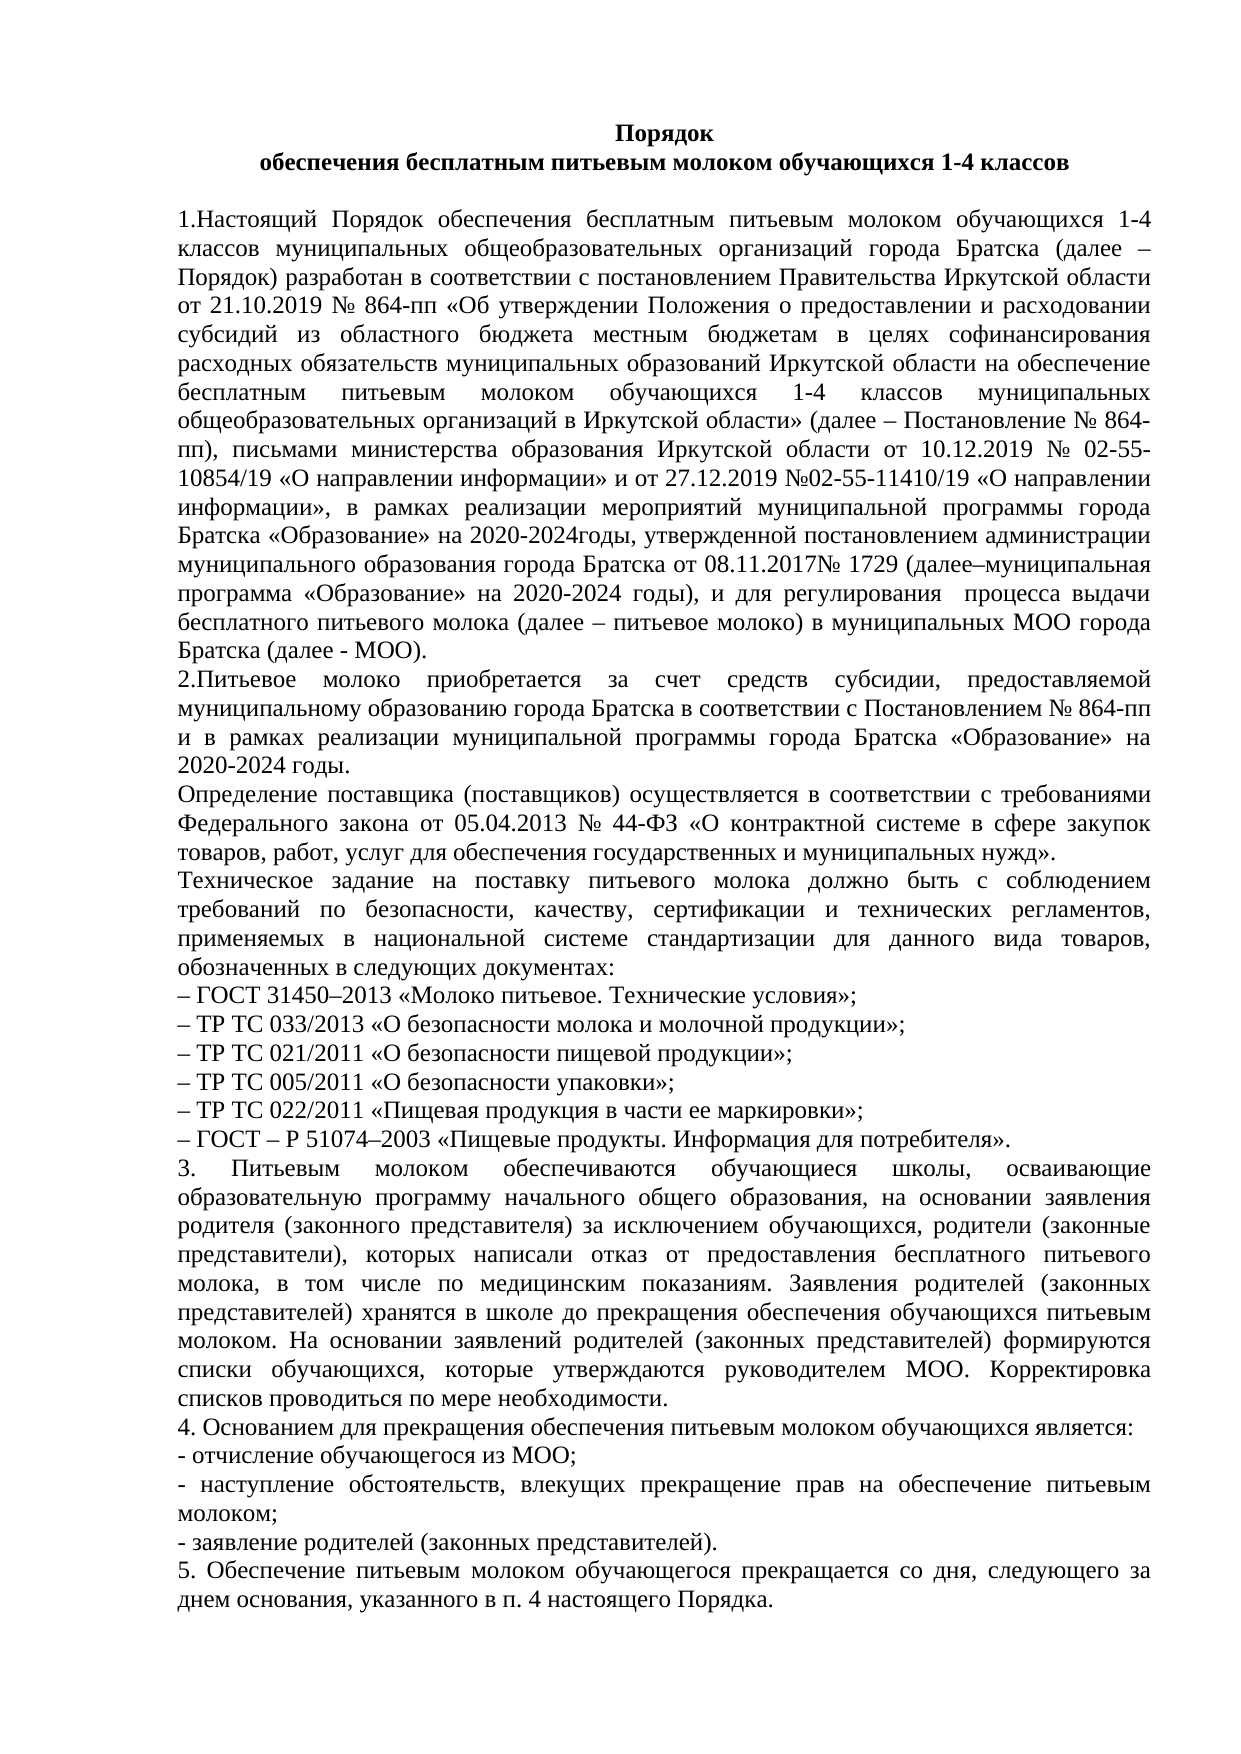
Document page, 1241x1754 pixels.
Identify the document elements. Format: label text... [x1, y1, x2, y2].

text - отчисление обучающегося из МОО; [177, 1441, 1152, 1469]
text - заявление родителей (законных представителей). [177, 1527, 1152, 1556]
text 5. Обеспечение питьевым молоком обучающегося прекращается со дня, следующего за днем основания, указанного в п. 4 настоящего Порядка. [177, 1556, 1152, 1613]
text 3. Питьевым молоком обеспечиваются обучающиеся школы, осваивающие образовательную программу начального общего образования, на основании заявления родителя (законного представителя) за исключением обучающихся, родители (законные представители), которых написали отказ от предоставления бесплатного питьевого молока, в том числе по медицинским показаниям. Заявления родителей (законных представителей) хранятся в школе до прекращения обеспечения обучающихся питьевым молоком. На основании заявлений родителей (законных представителей) формируются списки обучающихся, которые утверждаются руководителем МОО. Корректировка списков проводиться по мере необходимости. [177, 1153, 1152, 1412]
text 4. Основанием для прекращения обеспечения питьевым молоком обучающихся является: [177, 1412, 1152, 1441]
text – ТР ТС 033/2013 «О безопасности молока и молочной продукции»; [177, 1009, 1152, 1038]
text - наступление обстоятельств, влекущих прекращение прав на обеспечение питьевым молоком; [177, 1469, 1152, 1527]
text – ГОСТ 31450–2013 «Молоко питьевое. Технические условия»; [177, 981, 1152, 1009]
text обеспечения бесплатным питьевым молоком обучающихся 1-4 классов [177, 147, 1152, 176]
text Порядок [177, 118, 1152, 147]
text 2.Питьевое молоко приобретается за счет средств субсидии, предоставляемой муниципальному образованию города Братска в соответствии с Постановлением № 864-пп и в рамках реализации муниципальной программы города Братска «Образование» на 2020-2024 годы. [177, 664, 1152, 779]
text Определение поставщика (поставщиков) осуществляется в соответствии с требованиями Федерального закона от 05.04.2013 № 44-ФЗ «О контрактной системе в сфере закупок товаров, работ, услуг для обеспечения государственных и муниципальных нужд». [177, 779, 1152, 866]
text – ТР ТС 022/2011 «Пищевая продукция в части ее маркировки»; [177, 1096, 1152, 1124]
text Техническое задание на поставку питьевого молока должно быть с соблюдением требований по безопасности, качеству, сертификации и технических регламентов, применяемых в национальной системе стандартизации для данного вида товаров, обозначенных в следующих документах: [177, 866, 1152, 981]
text – ТР ТС 021/2011 «О безопасности пищевой продукции»; [177, 1038, 1152, 1067]
text 1.Настоящий Порядок обеспечения бесплатным питьевым молоком обучающихся 1-4 классов муниципальных общеобразовательных организаций города Братска (далее – Порядок) разработан в соответствии с постановлением Правительства Иркутской области от 21.10.2019 № 864-пп «Об утверждении Положения о предоставлении и расходовании субсидий из областного бюджета местным бюджетам в целях софинансирования расходных обязательств муниципальных образований Иркутской области на обеспечение бесплатным питьевым молоком обучающихся 1-4 классов муниципальных общеобразовательных организаций в Иркутской области» (далее – Постановление № 864-пп), письмами министерства образования Иркутской области от 10.12.2019 № 02-55-10854/19 «О направлении информации» и от 27.12.2019 №02-55-11410/19 «О направлении информации», в рамках реализации мероприятий муниципальной программы города Братска «Образование» на 2020-2024годы, утвержденной постановлением администрации муниципального образования города Братска от 08.11.2017№ 1729 (далее–муниципальная программа «Образование» на 2020-2024 годы), и для регулирования процесса выдачи бесплатного питьевого молока (далее – питьевое молоко) в муниципальных МОО города Братска (далее - МОО). [177, 204, 1152, 664]
text – ТР ТС 005/2011 «О безопасности упаковки»; [177, 1067, 1152, 1096]
text – ГОСТ – Р 51074–2003 «Пищевые продукты. Информация для потребителя». [177, 1124, 1152, 1153]
